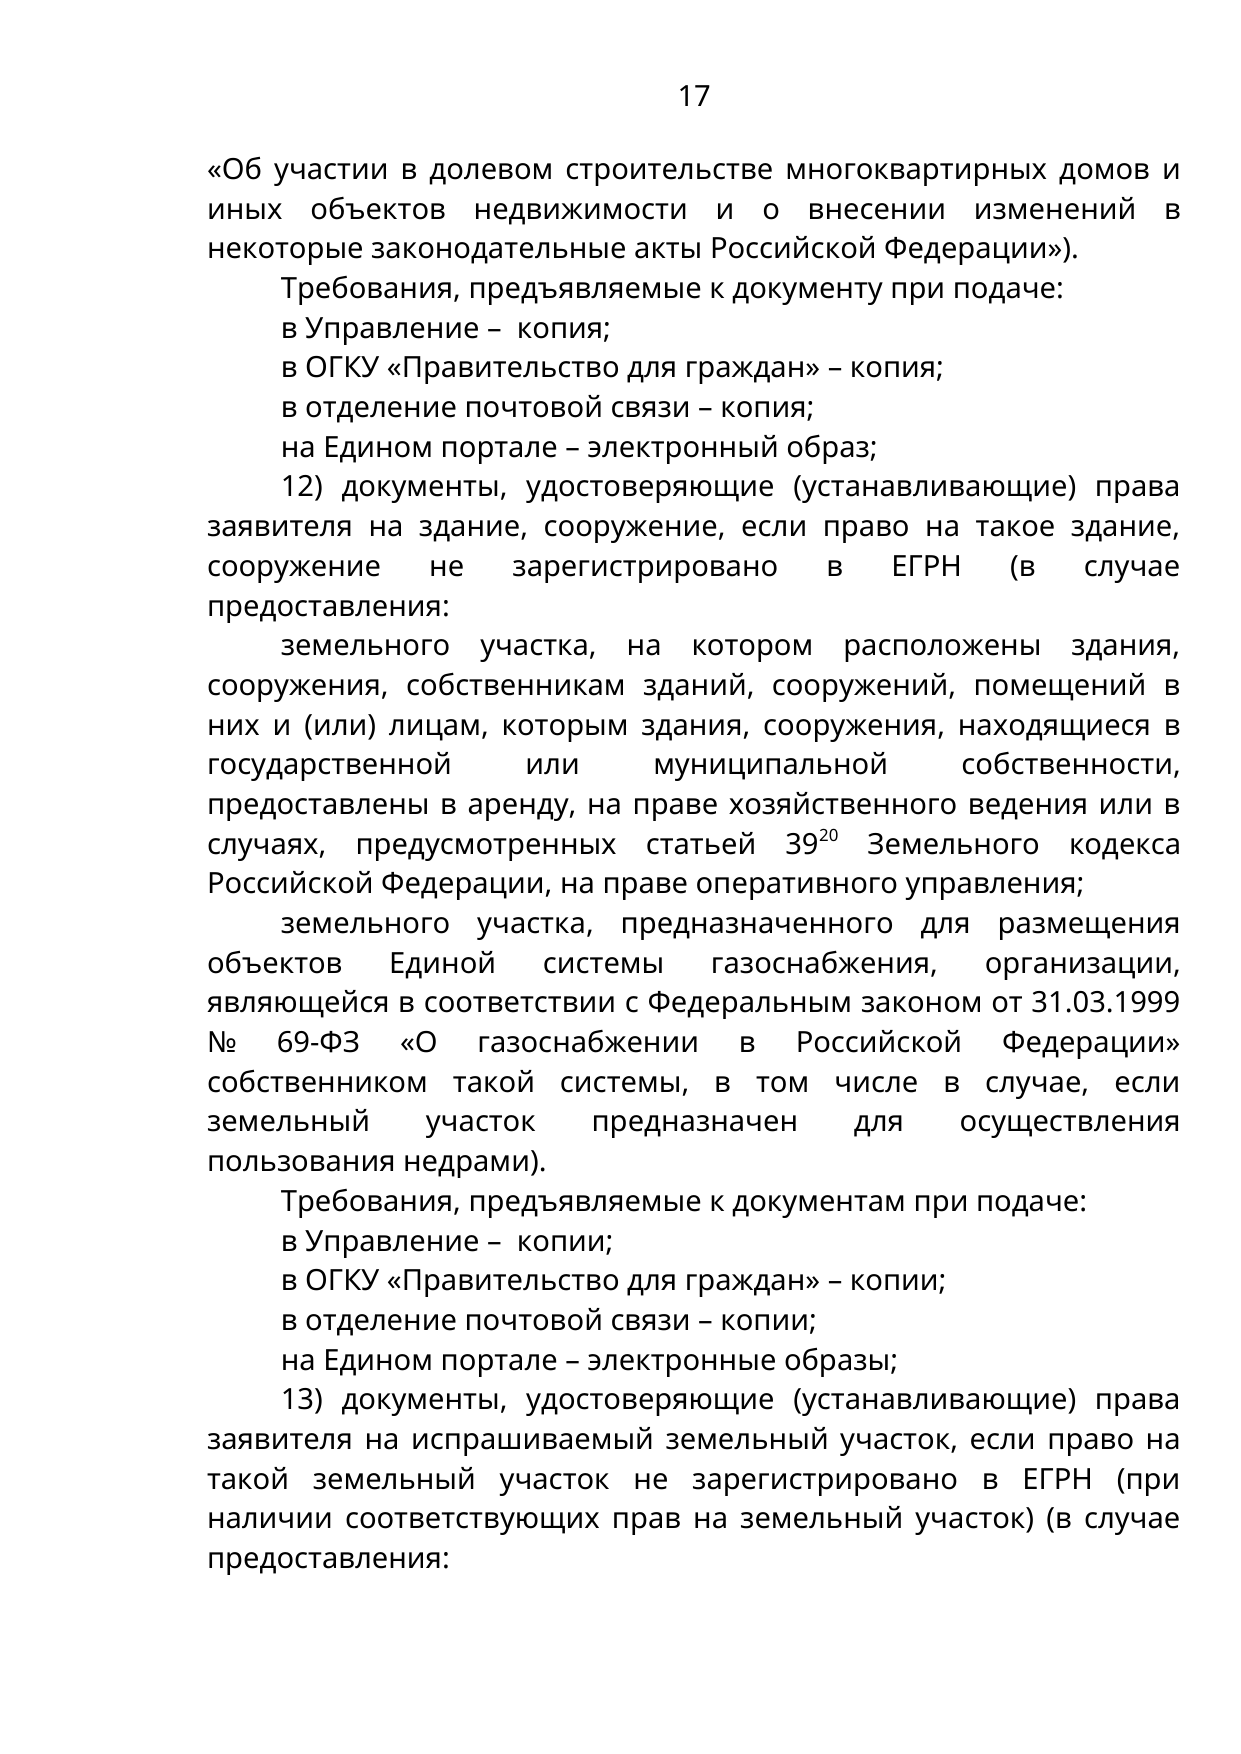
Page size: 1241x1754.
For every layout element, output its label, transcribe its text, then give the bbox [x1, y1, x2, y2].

text земельного участка, на котором расположены здания, сооружения, собственникам зданий, сооружений, помещений в них и (или) лицам, которым здания, сооружения, находящиеся в государственной или муниципальной собственности, предоставлены в аренду, на праве хозяйственного ведения или в случаях, предусмотренных статьей 3920 Земельного кодекса Российской Федерации, на праве оперативного управления; [207, 624, 1181, 902]
text на Едином портале – электронные образы; [207, 1339, 1181, 1378]
text в отделение почтовой связи – копии; [207, 1299, 1181, 1339]
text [207, 148, 1181, 267]
text в отделение почтовой связи – копия; [207, 386, 1181, 426]
text на Едином портале – электронный образ; [207, 426, 1181, 466]
text 12) документы, удостоверяющие (устанавливающие) права заявителя на здание, сооружение, если право на такое здание, сооружение не зарегистрировано в ЕГРН (в случае предоставления: [207, 466, 1181, 624]
text в ОГКУ «Правительство для граждан» – копии; [207, 1259, 1181, 1299]
text Требования, предъявляемые к документу при подаче: [207, 267, 1181, 307]
text в Управление – копии; [207, 1220, 1181, 1259]
text Требования, предъявляемые к документам при подаче: [207, 1180, 1181, 1220]
text 13) документы, удостоверяющие (устанавливающие) права заявителя на испрашиваемый земельный участок, если право на такой земельный участок не зарегистрировано в ЕГРН (при наличии соответствующих прав на земельный участок) (в случае предоставления: [207, 1378, 1181, 1577]
text в Управление – копия; [207, 307, 1181, 347]
text в ОГКУ «Правительство для граждан» – копия; [207, 347, 1181, 386]
text земельного участка, предназначенного для размещения объектов Единой системы газоснабжения, организации, являющейся в соответствии с Федеральным законом от 31.03.1999 № 69-ФЗ «О газоснабжении в Российской Федерации» собственником такой системы, в том числе в случае, если земельный участок предназначен для осуществления пользования недрами). [207, 902, 1181, 1180]
